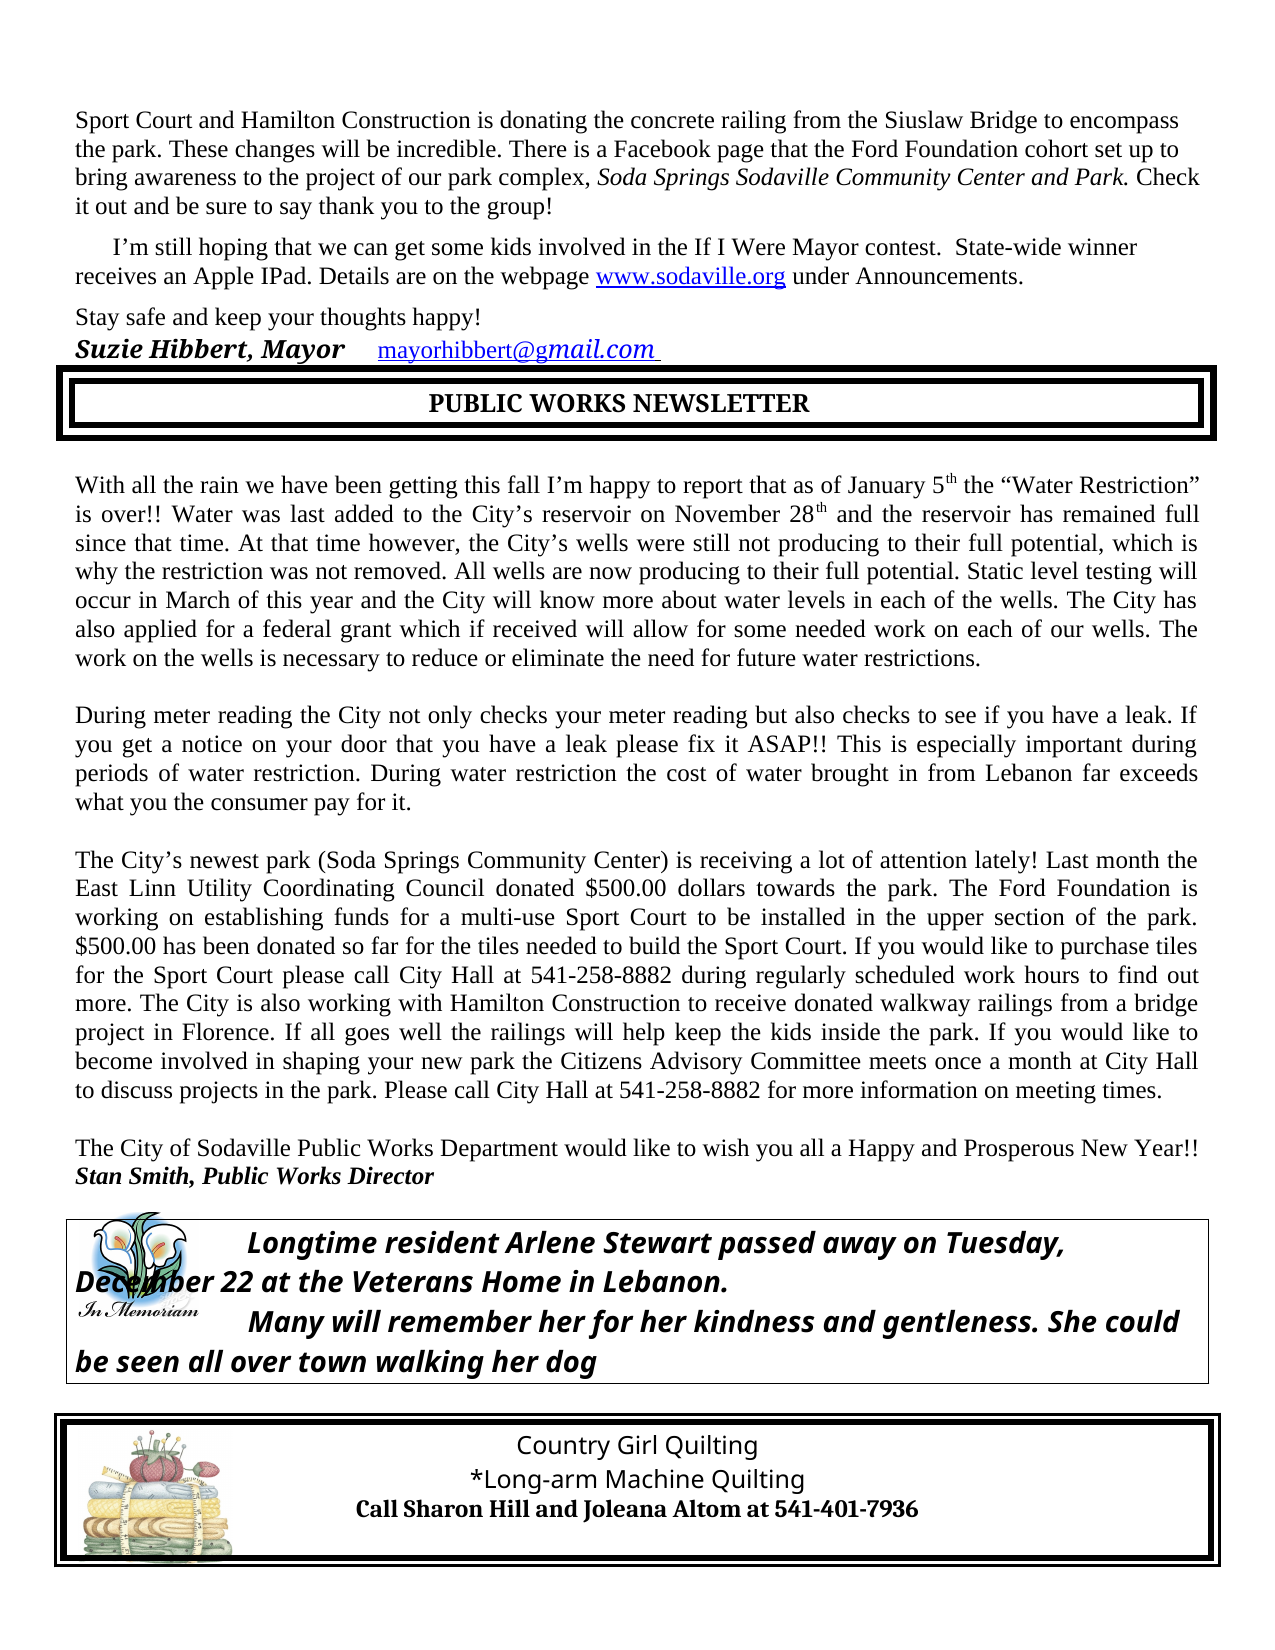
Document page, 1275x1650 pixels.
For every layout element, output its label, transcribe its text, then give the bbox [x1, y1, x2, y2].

picture [78, 1212, 199, 1219]
text Suzie Hibbert, Mayor mayorhibbert@gmail.com [75, 331, 1200, 365]
text Longtime resident Arlene Stewart passed away on Tuesday, December 22 at the Veterans Home in Lebanon. [67, 1220, 1208, 1298]
text Country Girl Quilting [57, 1416, 1218, 1461]
title Public Works Newsletter [63, 372, 1210, 435]
text Stay safe and keep your thoughts happy! [75, 302, 1200, 331]
text The City of Sodaville Public Works Department would like to wish you all a Happy and Prosperous New Year!!Stan Smith, Public Works Director [75, 1133, 1200, 1190]
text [75, 105, 1200, 220]
text I’m still hoping that we can get some kids involved in the If I Were Mayor contest. State-wide winner receives an Apple IPad. Details are on the webpage www.sodaville.org under Announcements. [75, 232, 1200, 290]
text With all the rain we have been getting this fall I’m happy to report that as of January 5th the “Water Restriction” is over!! Water was last added to the City’s reservoir on November 28th and the reservoir has remained full since that time. At that time however, the City’s wells were still not producing to their full potential, which is why the restriction was not removed. All wells are now producing to their full potential. Static level testing will occur in March of this year and the City will know more about water levels in each of the wells. The City has also applied for a federal grant which if received will allow for some needed work on each of our wells. The work on the wells is necessary to reduce or eliminate the need for future water restrictions. [75, 470, 1200, 671]
text *Long-arm Machine Quilting [75, 1461, 1200, 1495]
text Many will remember her for her kindness and gentleness. She could be seen all over town walking her dog [67, 1298, 1208, 1383]
text Call Sharon Hill and Joleana Altom at 541-401-7936 [75, 1495, 1200, 1524]
text During meter reading the City not only checks your meter reading but also checks to see if you have a leak. If you get a notice on your door that you have a leak please fix it ASAP!! This is especially important during periods of water restriction. During water restriction the cost of water brought in from Lebanon far exceeds what you the consumer pay for it. [75, 701, 1200, 816]
picture [78, 1524, 233, 1555]
text The City’s newest park (Soda Springs Community Center) is receiving a lot of attention lately! Last month the East Linn Utility Coordinating Council donated $500.00 dollars towards the park. The Ford Foundation is working on establishing funds for a multi-use Sport Court to be installed in the upper section of the park. $500.00 has been donated so far for the tiles needed to build the Sport Court. If you would like to purchase tiles for the Sport Court please call City Hall at 541-258-8882 during regularly scheduled work hours to find out more. The City is also working with Hamilton Construction to receive donated walkway railings from a bridge project in Florence. If all goes well the railings will help keep the kids inside the park. If you would like to become involved in shaping your new park the Citizens Advisory Committee meets once a month at City Hall to discuss projects in the park. Please call City Hall at 541-258-8882 for more information on meeting times. [75, 845, 1200, 1103]
